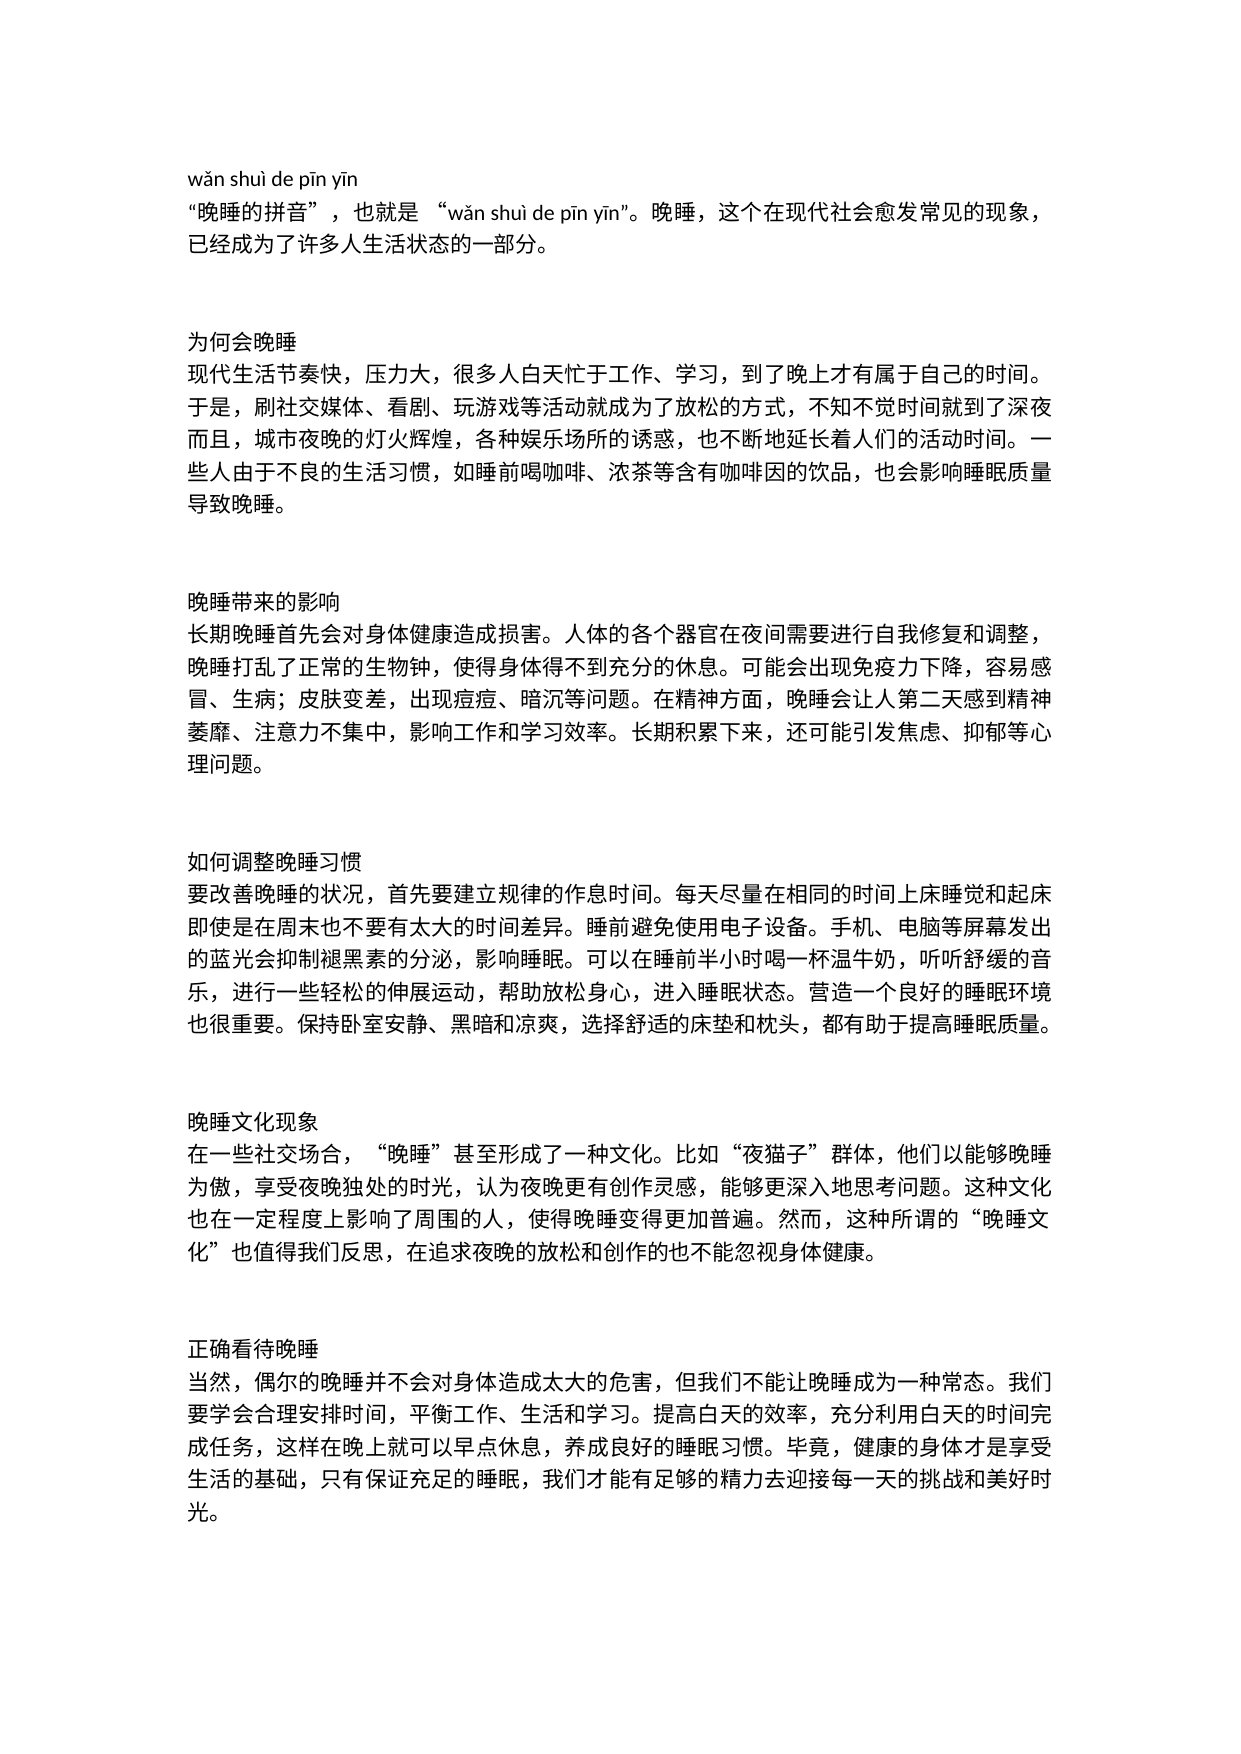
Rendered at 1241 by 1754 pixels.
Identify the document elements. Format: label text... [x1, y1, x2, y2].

text 长期晚睡首先会对身体健康造成损害。人体的各个器官在夜间需要进行自我修复和调整，晚睡打乱了正常的生物钟，使得身体得不到充分的休息。可能会出现免疫力下降，容易感冒、生病；皮肤变差，出现痘痘、暗沉等问题。在精神方面，晚睡会让人第二天感到精神萎靡、注意力不集中，影响工作和学习效率。长期积累下来，还可能引发焦虑、抑郁等心理问题。 [187, 617, 1053, 779]
text 现代生活节奏快，压力大，很多人白天忙于工作、学习，到了晚上才有属于自己的时间。于是，刷社交媒体、看剧、玩游戏等活动就成为了放松的方式，不知不觉时间就到了深夜。而且，城市夜晚的灯火辉煌，各种娱乐场所的诱惑，也不断地延长着人们的活动时间。一些人由于不良的生活习惯，如睡前喝咖啡、浓茶等含有咖啡因的饮品，也会影响睡眠质量，导致晚睡。 [187, 357, 1053, 519]
text 如何调整晚睡习惯 [187, 844, 1053, 877]
text 要改善晚睡的状况，首先要建立规律的作息时间。每天尽量在相同的时间上床睡觉和起床，即使是在周末也不要有太大的时间差异。睡前避免使用电子设备。手机、电脑等屏幕发出的蓝光会抑制褪黑素的分泌，影响睡眠。可以在睡前半小时喝一杯温牛奶，听听舒缓的音乐，进行一些轻松的伸展运动，帮助放松身心，进入睡眠状态。营造一个良好的睡眠环境也很重要。保持卧室安静、黑暗和凉爽，选择舒适的床垫和枕头，都有助于提高睡眠质量。 [187, 877, 1053, 1039]
text 在一些社交场合，“晚睡”甚至形成了一种文化。比如“夜猫子”群体，他们以能够晚睡为傲，享受夜晚独处的时光，认为夜晚更有创作灵感，能够更深入地思考问题。这种文化也在一定程度上影响了周围的人，使得晚睡变得更加普遍。然而，这种所谓的“晚睡文化”也值得我们反思，在追求夜晚的放松和创作的也不能忽视身体健康。 [187, 1137, 1053, 1267]
text wǎn shuì de pīn yīn [187, 162, 1053, 194]
text 为何会晚睡 [187, 324, 1053, 357]
text 晚睡文化现象 [187, 1104, 1053, 1137]
text 正确看待晚睡 [187, 1332, 1053, 1364]
text “晚睡的拼音”，也就是 “wǎn shuì de pīn yīn”。晚睡，这个在现代社会愈发常见的现象，已经成为了许多人生活状态的一部分。 [187, 194, 1053, 259]
text 当然，偶尔的晚睡并不会对身体造成太大的危害，但我们不能让晚睡成为一种常态。我们要学会合理安排时间，平衡工作、生活和学习。提高白天的效率，充分利用白天的时间完成任务，这样在晚上就可以早点休息，养成良好的睡眠习惯。毕竟，健康的身体才是享受生活的基础，只有保证充足的睡眠，我们才能有足够的精力去迎接每一天的挑战和美好时光。 [187, 1364, 1053, 1527]
text 晚睡带来的影响 [187, 584, 1053, 617]
